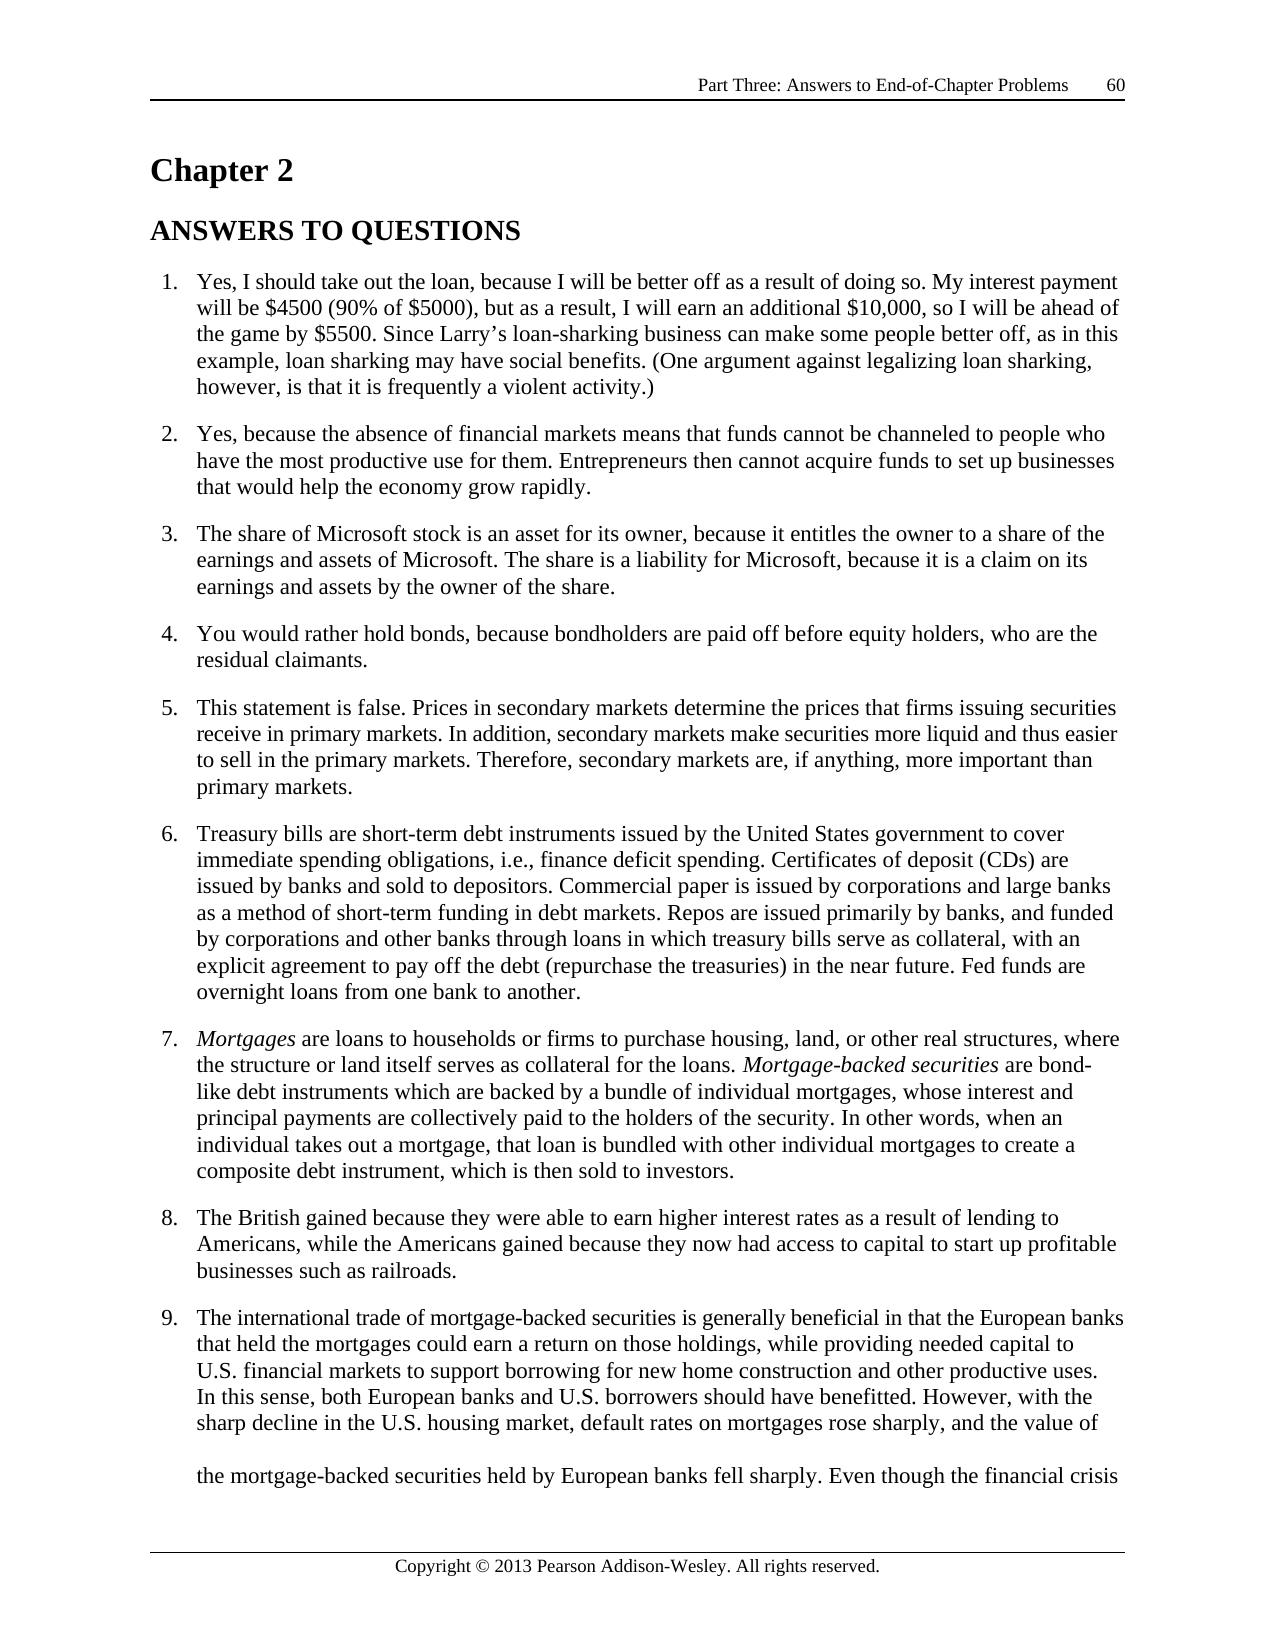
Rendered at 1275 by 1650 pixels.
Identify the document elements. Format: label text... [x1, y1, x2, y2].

list 8. The British gained because they were able to earn higher interest rates as a result of lending to Americans, while the Americans gained because they now had access to capital to start up profitable businesses such as railroads. [150, 1204, 1125, 1283]
list 4. You would rather hold bonds, because bondholders are paid off before equity holders, who are the residual claimants. [150, 620, 1125, 673]
list 2. Yes, because the absence of financial markets means that funds cannot be channeled to people who have the most productive use for them. Entrepreneurs then cannot acquire funds to set up businesses that would help the economy grow rapidly. [150, 420, 1125, 499]
list 5. This statement is false. Prices in secondary markets determine the prices that firms issuing securities receive in primary markets. In addition, secondary markets make securities more liquid and thus easier to sell in the primary markets. Therefore, secondary markets are, if anything, more important than primary markets. [150, 694, 1125, 799]
text Chapter 2 [150, 150, 1125, 188]
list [150, 1304, 1125, 1488]
list 7. Mortgages are loans to households or firms to purchase housing, land, or other real structures, where the structure or land itself serves as collateral for the loans. Mortgage-backed securities are bond-like debt instruments which are backed by a bundle of individual mortgages, whose interest and principal payments are collectively paid to the holders of the security. In other words, when an individual takes out a mortgage, that loan is bundled with other individual mortgages to create a composite debt instrument, which is then sold to investors. [150, 1025, 1125, 1183]
list 3. The share of Microsoft stock is an asset for its owner, because it entitles the owner to a share of the earnings and assets of Microsoft. The share is a liability for Microsoft, because it is a claim on its earnings and assets by the owner of the share. [150, 520, 1125, 599]
list 1. Yes, I should take out the loan, because I will be better off as a result of doing so. My interest payment will be $4500 (90% of $5000), but as a result, I will earn an additional $10,000, so I will be ahead of the game by $5500. Since Larry’s loan-sharking business can make some people better off, as in this example, loan sharking may have social benefits. (One argument against legalizing loan sharking, however, is that it is frequently a violent activity.) [150, 268, 1125, 399]
list 6. Treasury bills are short-term debt instruments issued by the United States government to cover immediate spending obligations, i.e., finance deficit spending. Certificates of deposit (CDs) are issued by banks and sold to depositors. Commercial paper is issued by corporations and large banks as a method of short-term funding in debt markets. Repos are issued primarily by banks, and funded by corporations and other banks through loans in which treasury bills serve as collateral, with an explicit agreement to pay off the debt (repurchase the treasuries) in the near future. Fed funds are overnight loans from one bank to another. [150, 820, 1125, 1004]
text ANSWERS TO QUESTIONS [150, 213, 1125, 247]
